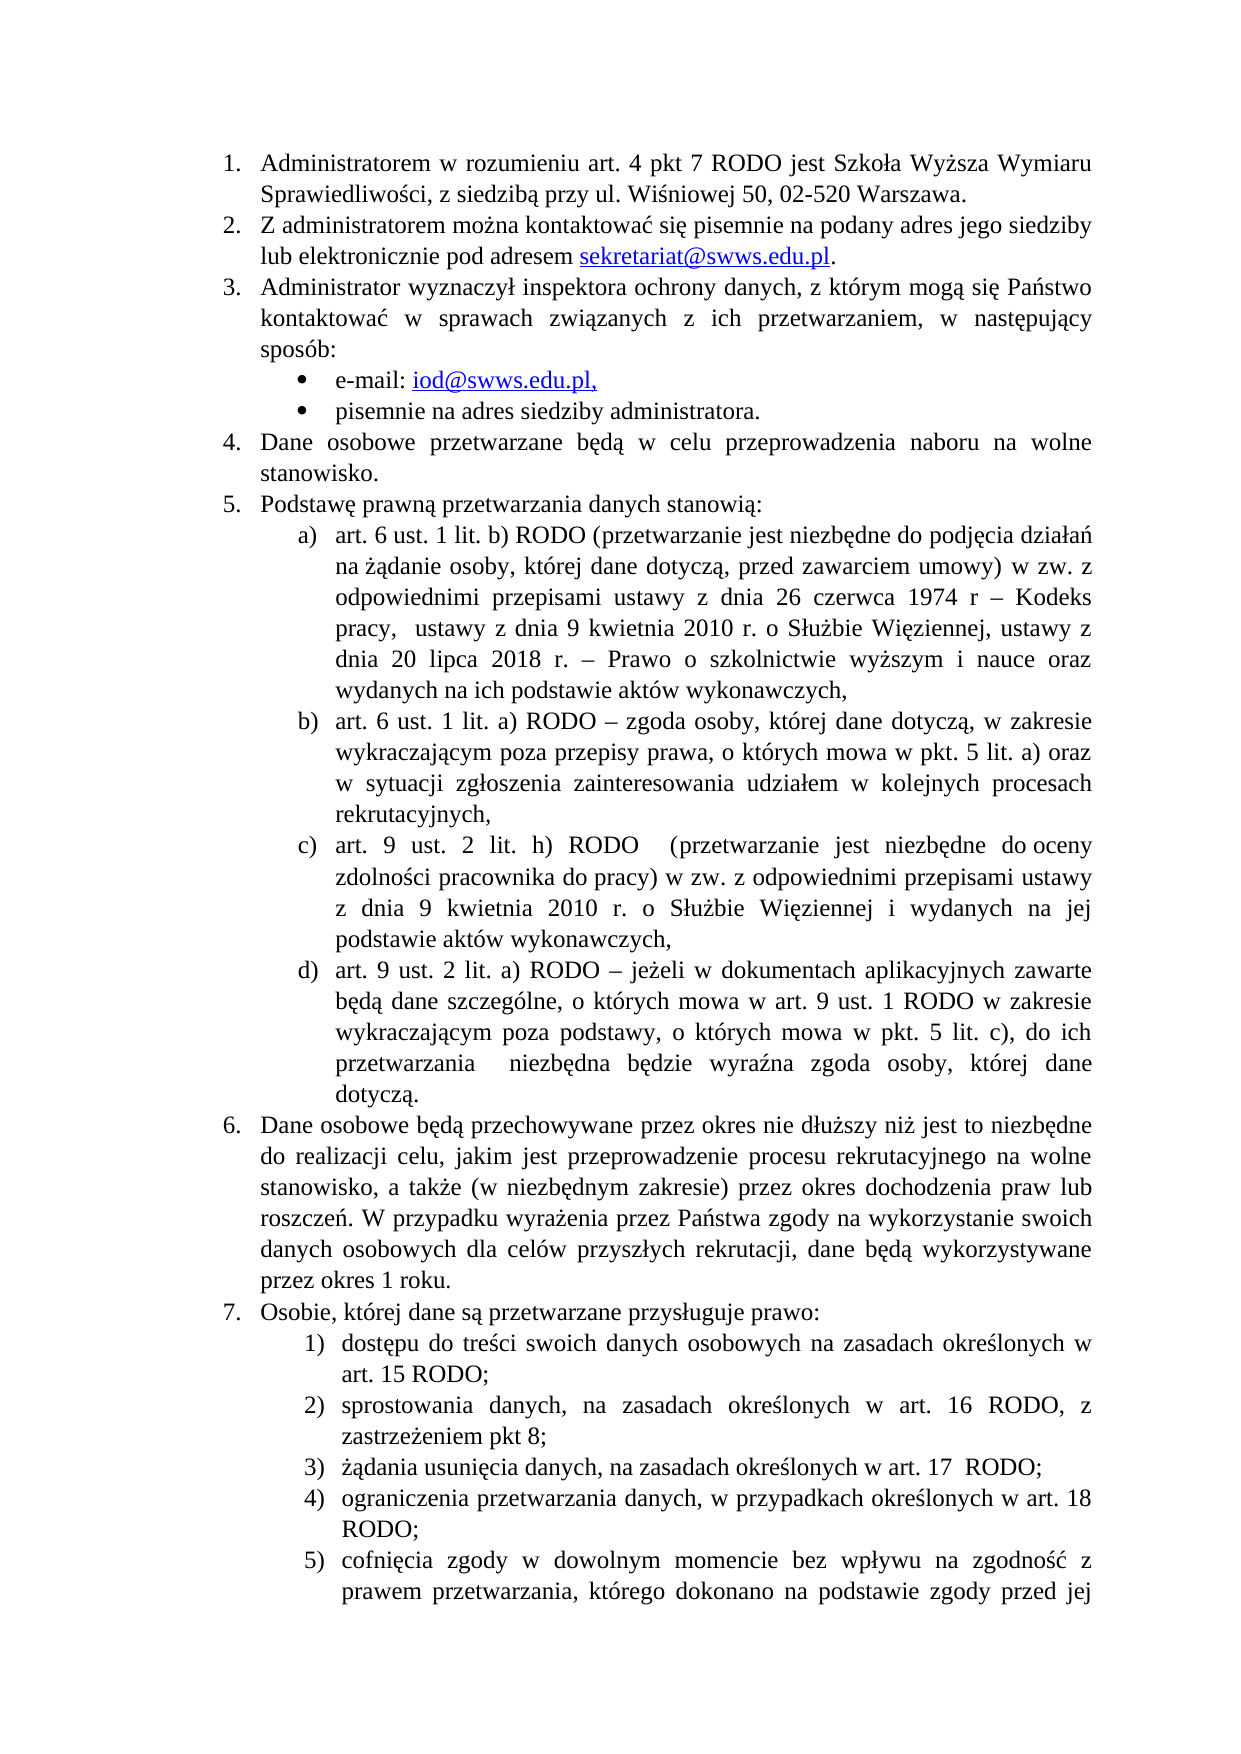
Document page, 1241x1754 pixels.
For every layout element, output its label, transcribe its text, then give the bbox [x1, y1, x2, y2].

list art. 9 ust. 2 lit. h) RODO (przetwarzanie jest niezbędne do oceny zdolności pracownika do pracy) w zw. z odpowiednimi przepisami ustawy z dnia 9 kwietnia 2010 r. o Służbie Więziennej i wydanych na jej podstawie aktów wykonawczych, [298, 831, 1093, 952]
list e-mail: iod@swws.edu.pl, [298, 365, 1093, 394]
list Z administratorem można kontaktować się pisemnie na podany adres jego siedziby lub elektronicznie pod adresem sekretariat@swws.edu.pl. [223, 210, 1093, 269]
list art. 6 ust. 1 lit. b) RODO (przetwarzanie jest niezbędne do podjęcia działań na żądanie osoby, której dane dotyczą, przed zawarciem umowy) w zw. z odpowiednimi przepisami ustawy z dnia 26 czerwca 1974 r – Kodeks pracy, ustawy z dnia 9 kwietnia 2010 r. o Służbie Więziennej, ustawy z dnia 20 lipca 2018 r. – Prawo o szkolnictwie wyższym i nauce oraz wydanych na ich podstawie aktów wykonawczych, [298, 520, 1093, 704]
list ograniczenia przetwarzania danych, w przypadkach określonych w art. 18 RODO; [304, 1483, 1093, 1543]
list art. 9 ust. 2 lit. a) RODO – jeżeli w dokumentach aplikacyjnych zawarte będą dane szczególne, o których mowa w art. 9 ust. 1 RODO w zakresie wykraczającym poza podstawy, o których mowa w pkt. 5 lit. c), do ich przetwarzania niezbędna będzie wyraźna zgoda osoby, której dane dotyczą. [298, 955, 1093, 1108]
list Dane osobowe będą przechowywane przez okres nie dłuższy niż jest to niezbędne do realizacji celu, jakim jest przeprowadzenie procesu rekrutacyjnego na wolne stanowisko, a także (w niezbędnym zakresie) przez okres dochodzenia praw lub roszczeń. W przypadku wyrażenia przez Państwa zgody na wykorzystanie swoich danych osobowych dla celów przyszłych rekrutacji, dane będą wykorzystywane przez okres 1 roku. [223, 1110, 1093, 1294]
list dostępu do treści swoich danych osobowych na zasadach określonych w art. 15 RODO; [304, 1328, 1093, 1388]
list żądania usunięcia danych, na zasadach określonych w art. 17 RODO; [304, 1452, 1093, 1481]
list sprostowania danych, na zasadach określonych w art. 16 RODO, z zastrzeżeniem pkt 8; [304, 1390, 1093, 1450]
list art. 6 ust. 1 lit. a) RODO – zgoda osoby, której dane dotyczą, w zakresie wykraczającym poza przepisy prawa, o których mowa w pkt. 5 lit. a) oraz w sytuacji zgłoszenia zainteresowania udziałem w kolejnych procesach rekrutacyjnych, [298, 706, 1093, 828]
list pisemnie na adres siedziby administratora. [298, 396, 1093, 425]
list Administrator wyznaczył inspektora ochrony danych, z którym mogą się Państwo kontaktować w sprawach związanych z ich przetwarzaniem, w następujący sposób: [223, 272, 1093, 363]
list Administratorem w rozumieniu art. 4 pkt 7 RODO jest Szkoła Wyższa Wymiaru Sprawiedliwości, z siedzibą przy ul. Wiśniowej 50, 02-520 Warszawa. [223, 148, 1093, 207]
list Osobie, której dane są przetwarzane przysługuje prawo: [223, 1297, 1093, 1326]
list Podstawę prawną przetwarzania danych stanowią: [223, 489, 1093, 518]
list Dane osobowe przetwarzane będą w celu przeprowadzenia naboru na wolne stanowisko. [223, 427, 1093, 487]
